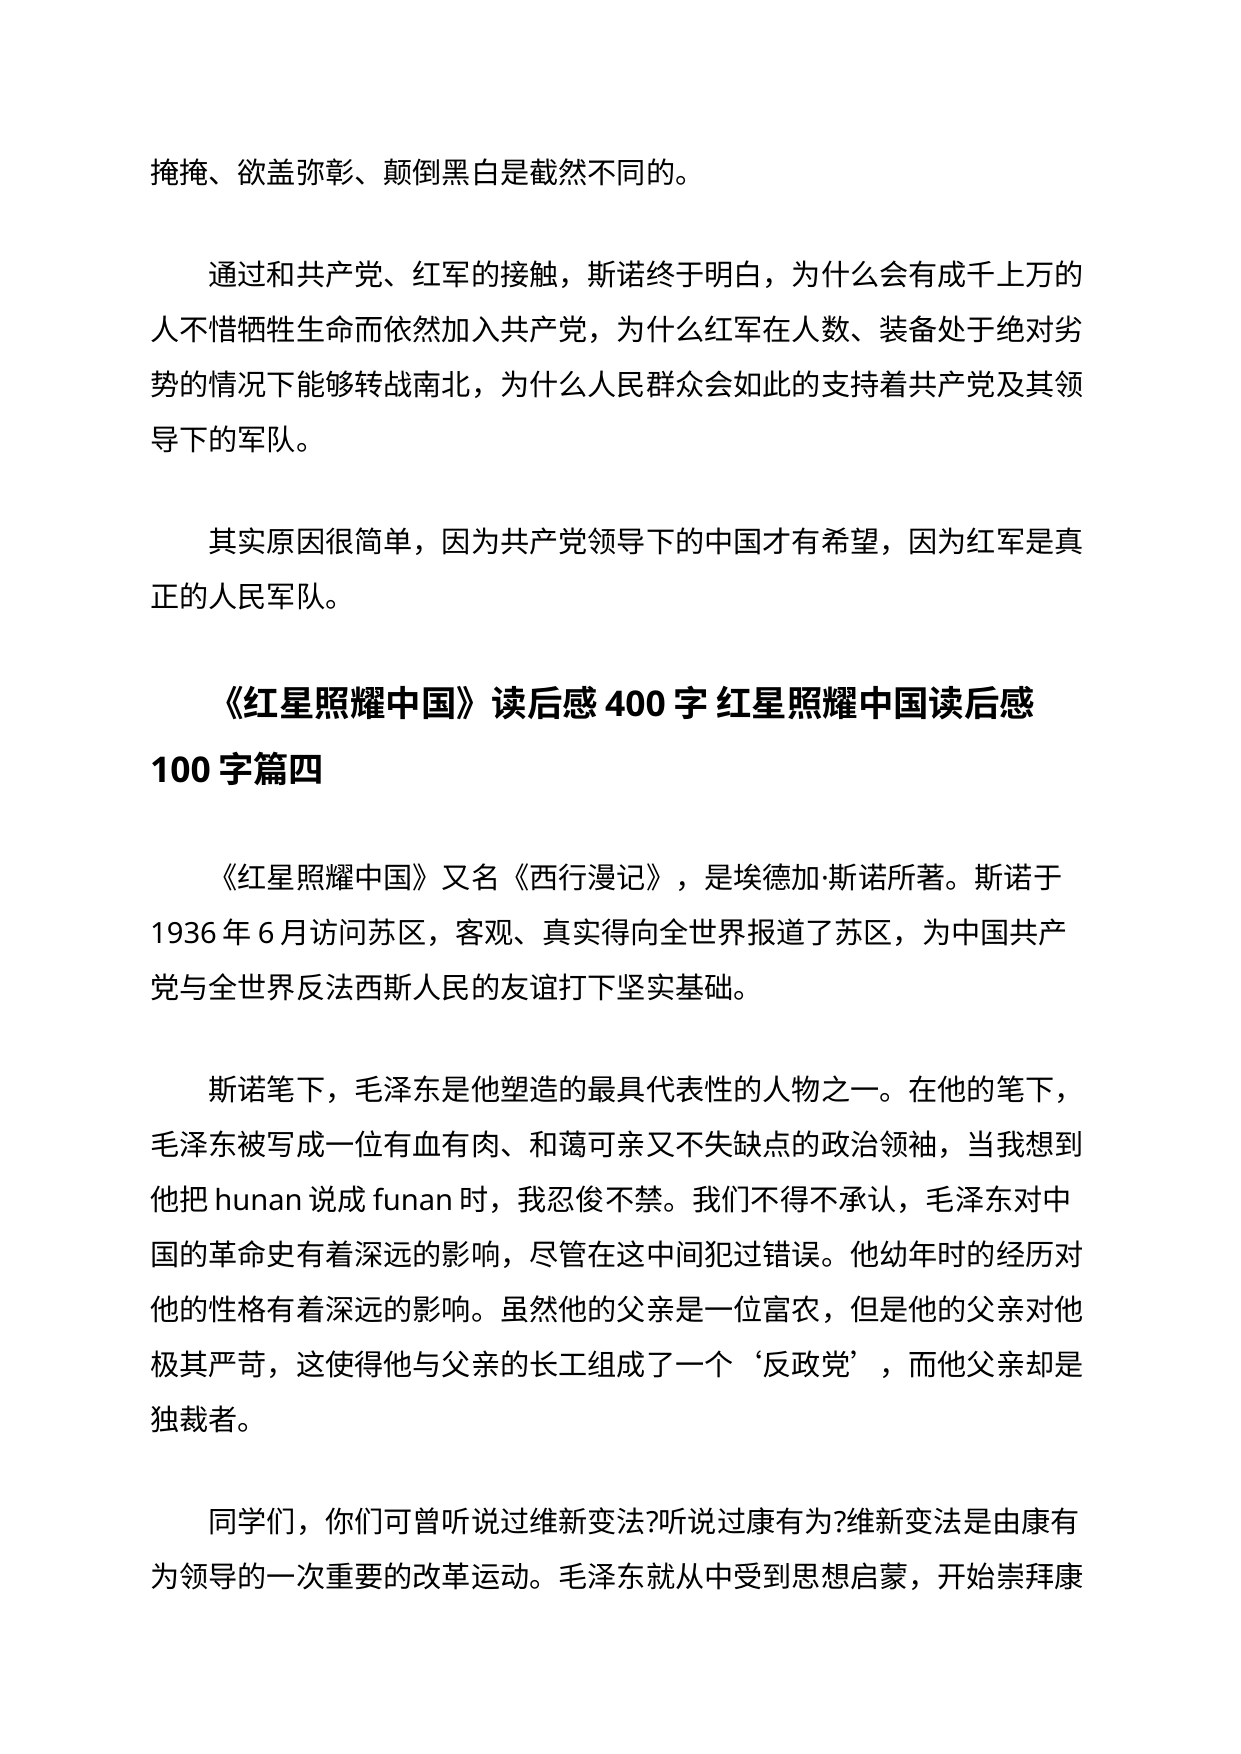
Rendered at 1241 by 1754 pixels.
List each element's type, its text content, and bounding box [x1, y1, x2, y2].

text 《红星照耀中国》读后感400字 红星照耀中国读后感100字篇四 [150, 675, 1090, 793]
text 斯诺笔下，毛泽东是他塑造的最具代表性的人物之一。在他的笔下，毛泽东被写成一位有血有肉、和蔼可亲又不失缺点的政治领袖，当我想到他把hunan说成funan时，我忍俊不禁。我们不得不承认，毛泽东对中国的革命史有着深远的影响，尽管在这中间犯过错误。他幼年时的经历对他的性格有着深远的影响。虽然他的父亲是一位富农，但是他的父亲对他极其严苛，这使得他与父亲的长工组成了一个‘反政党’，而他父亲却是独裁者。 [150, 1067, 1090, 1439]
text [150, 1498, 1090, 1595]
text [150, 150, 1090, 192]
text 《红星照耀中国》又名《西行漫记》，是埃德加·斯诺所著。斯诺于1936年6月访问苏区，客观、真实得向全世界报道了苏区，为中国共产党与全世界反法西斯人民的友谊打下坚实基础。 [150, 855, 1090, 1007]
text 其实原因很简单，因为共产党领导下的中国才有希望，因为红军是真正的人民军队。 [150, 518, 1090, 615]
text 通过和共产党、红军的接触，斯诺终于明白，为什么会有成千上万的人不惜牺牲生命而依然加入共产党，为什么红军在人数、装备处于绝对劣势的情况下能够转战南北，为什么人民群众会如此的支持着共产党及其领导下的军队。 [150, 252, 1090, 459]
